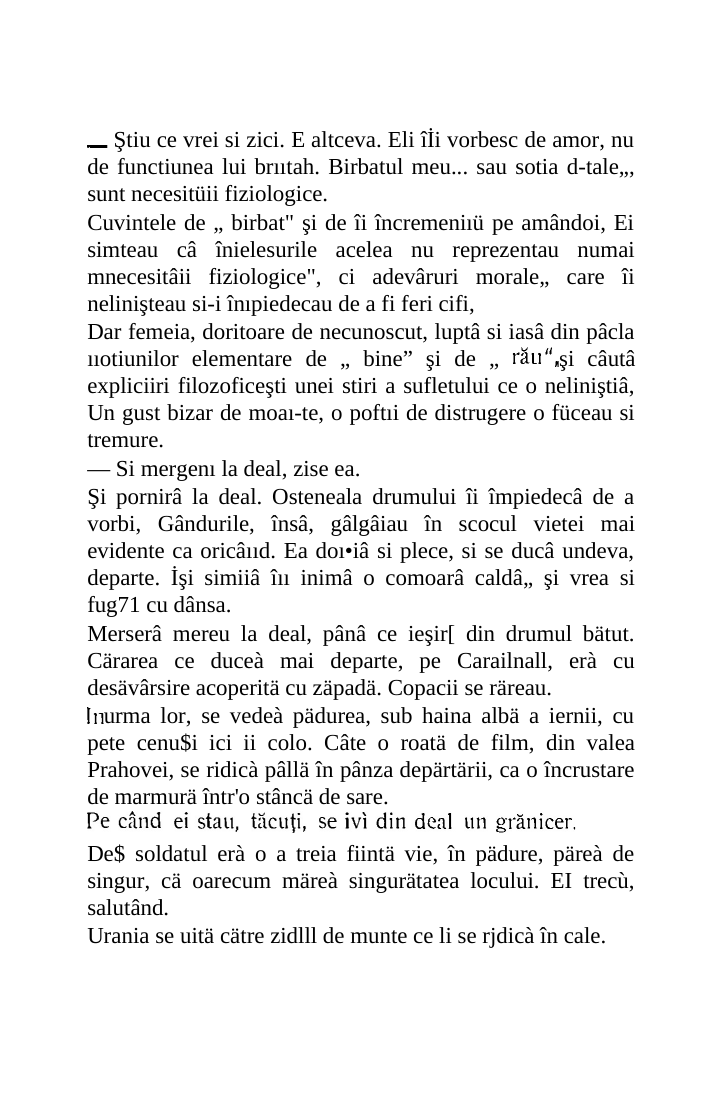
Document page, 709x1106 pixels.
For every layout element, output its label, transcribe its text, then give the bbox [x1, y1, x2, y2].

text De$ soldatul erà o a treia fiintä vie, în pädure, päreà de singur, cä oarecum märeà singurätatea locului. EI trecù, salutând. [87, 840, 636, 920]
text Dar femeia, doritoare de necunoscut, luptâ si iasâ din pâcla ııotiunilor elementare de „ bine” şi de „ şi câutâ expliciiri filozoficeşti unei stiri a sufletului ce o neliniştiâ, Un gust bizar de moaı-te, o poftıi de distrugere o füceau si tremure. [87, 318, 636, 453]
text Merserâ mereu la deal, pânâ ce ieşir[ din drumul bätut. Cärarea ce duceà mai departe, pe Carailnall, erà cu desävârsire acoperitä cu zäpadä. Copacii se räreau. [87, 619, 636, 700]
picture [87, 707, 104, 724]
picture [512, 347, 559, 367]
text — Si mergenı la deal, zise ea. [87, 455, 636, 481]
text Cuvintele de „ birbat" şi de îi încremeniıü pe amândoi, Ei simteau câ înielesurile acelea nu reprezentau numai mnecesitâii fiziologice", ci adevâruri morale„ care îi nelinişteau si-i înıpiedecau de a fi feri cifi, [87, 209, 636, 316]
text Ştiu ce vrei si zici. E altceva. Eli îİi vorbesc de amor, nu de functiunea lui brııtah. Birbatul meu... sau sotia d-tale„, sunt necesitüii fiziologice. [87, 126, 636, 207]
text Urania se uitä cätre zidlll de munte ce li se rjdicà în cale. [87, 922, 636, 948]
text Şi pornirâ la deal. Osteneala drumului îi împiedecâ de a vorbi, Gândurile, însâ, gâlgâiau în scocul vietei mai evidente ca oricâııd. Ea doı•iâ si plece, si se ducâ undeva, departe. İşi simiiâ îıı inimâ o comoarâ caldâ„ şi vrea si fug71 cu dânsa. [87, 483, 636, 618]
text urma lor, se vedeà pädurea, sub haina albä a iernii, cu pete cenu$i ici ii colo. Câte o roatä de film, din valea Prahovei, se ridicà pâllä în pânza depärtärii, ca o încrustare de marmurä într'o stâncä de sare. [87, 702, 636, 809]
picture [87, 811, 576, 833]
